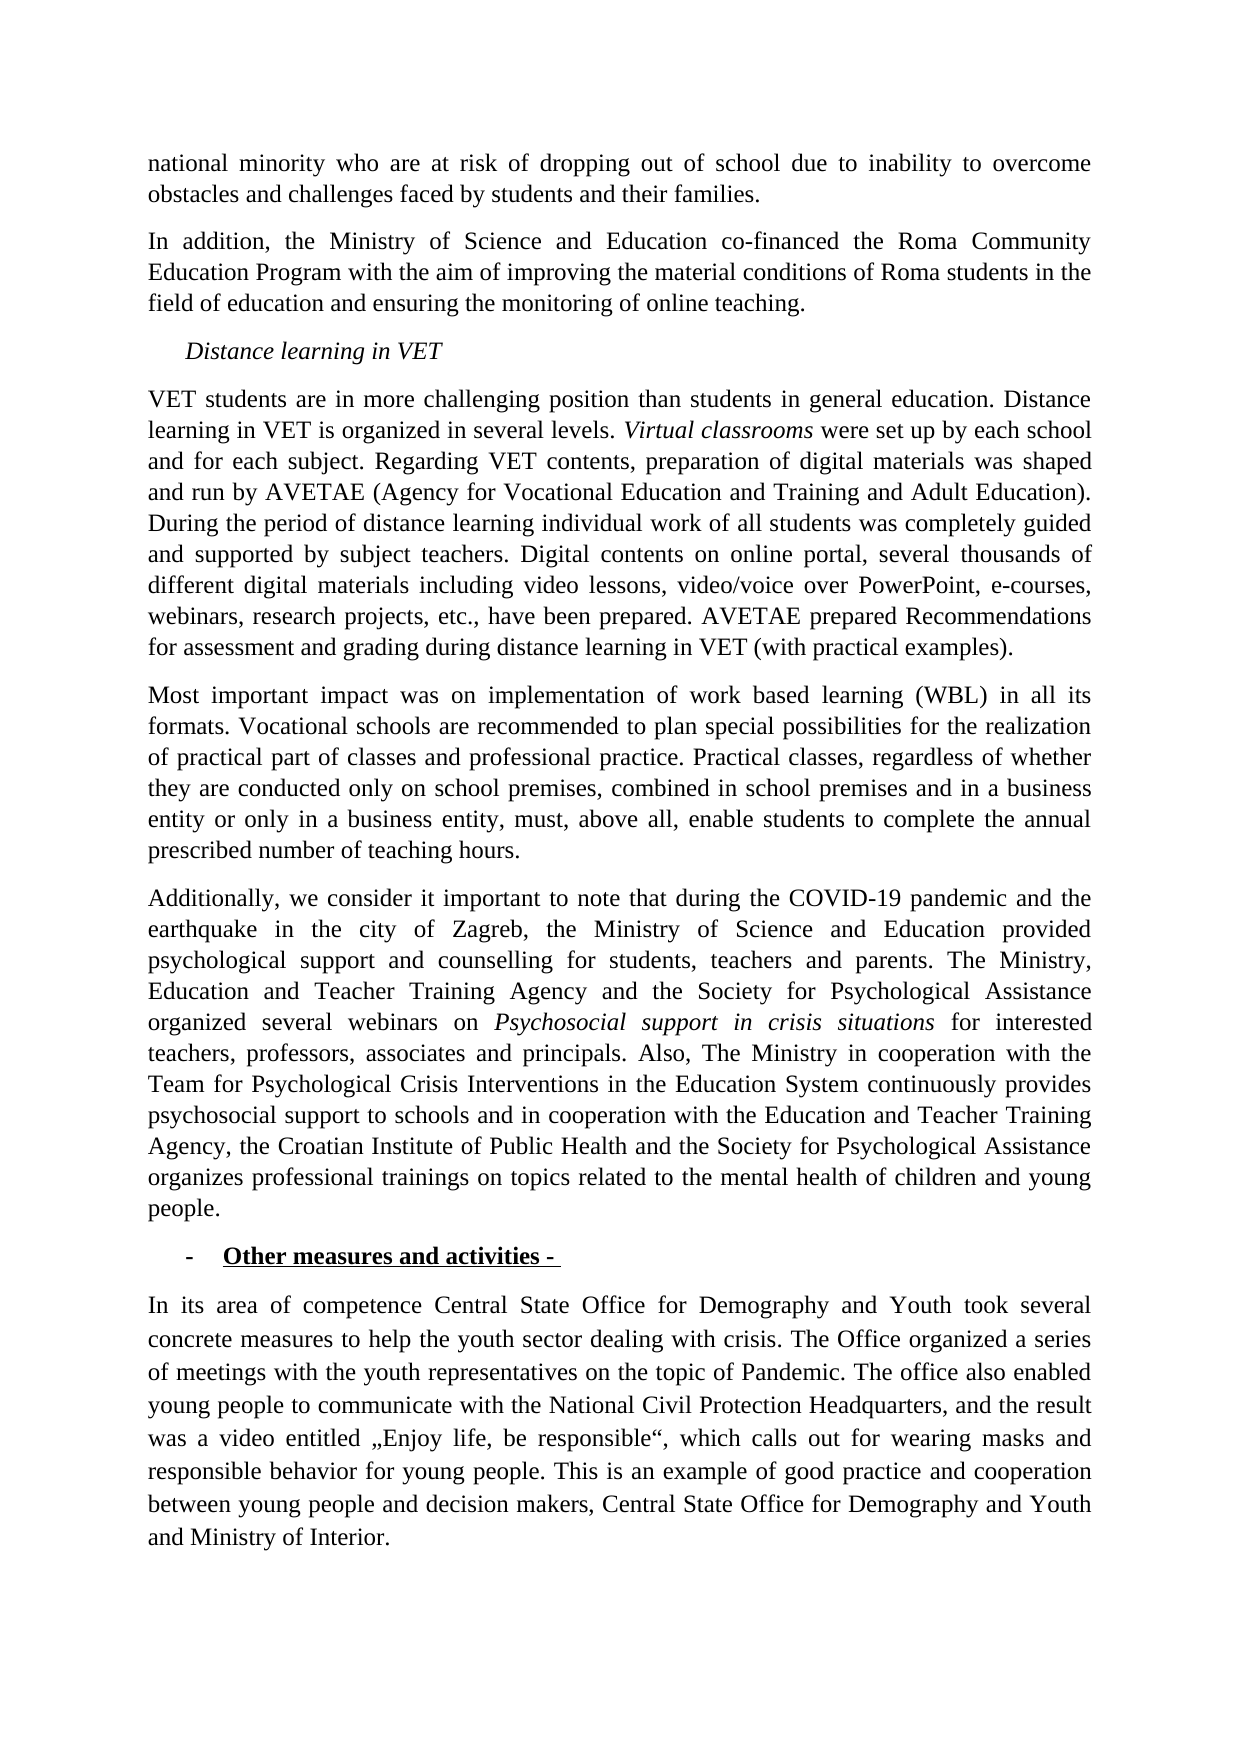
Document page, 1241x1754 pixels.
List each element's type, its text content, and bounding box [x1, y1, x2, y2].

list Other measures and activities - [185, 1241, 1093, 1270]
text VET students are in more challenging position than students in general education. Distance learning in VET is organized in several levels. Virtual classrooms were set up by each school and for each subject. Regarding VET contents, preparation of digital materials was shaped and run by AVETAE (Agency for Vocational Education and Training and Adult Education). During the period of distance learning individual work of all students was completely guided and supported by subject teachers. Digital contents on online portal, several thousands of different digital materials including video lessons, video/voice over PowerPoint, e-courses, webinars, research projects, etc., have been prepared. AVETAE prepared Recommendations for assessment and grading during distance learning in VET (with practical examples). [148, 384, 1093, 661]
text In its area of competence Central State Office for Demography and Youth took several concrete measures to help the youth sector dealing with crisis. The Office organized a series of meetings with the youth representatives on the topic of Pandemic. The office also enabled young people to communicate with the National Civil Protection Headquarters, and the result was a video entitled „Enjoy life, be responsible“, which calls out for wearing masks and responsible behavior for young people. This is an example of good practice and cooperation between young people and decision makers, Central State Office for Demography and Youth and Ministry of Interior. [148, 1291, 1093, 1551]
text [148, 148, 1093, 207]
text Distance learning in VET [185, 336, 1093, 365]
text Additionally, we consider it important to note that during the COVID-19 pandemic and the earthquake in the city of Zagreb, the Ministry of Science and Education provided psychological support and counselling for students, teachers and parents. The Ministry, Education and Teacher Training Agency and the Society for Psychological Assistance organized several webinars on Psychosocial support in crisis situations for interested teachers, professors, associates and principals. Also, The Ministry in cooperation with the Team for Psychological Crisis Interventions in the Education System continuously provides psychosocial support to schools and in cooperation with the Education and Teacher Training Agency, the Croatian Institute of Public Health and the Society for Psychological Assistance organizes professional trainings on topics related to the mental health of children and young people. [148, 883, 1093, 1222]
text In addition, the Ministry of Science and Education co-financed the Roma Community Education Program with the aim of improving the material conditions of Roma students in the field of education and ensuring the monitoring of online teaching. [148, 226, 1093, 317]
text Most important impact was on implementation of work based learning (WBL) in all its formats. Vocational schools are recommended to plan special possibilities for the realization of practical part of classes and professional practice. Practical classes, regardless of whether they are conducted only on school premises, combined in school premises and in a business entity or only in a business entity, must, above all, enable students to complete the annual prescribed number of teaching hours. [148, 680, 1093, 864]
